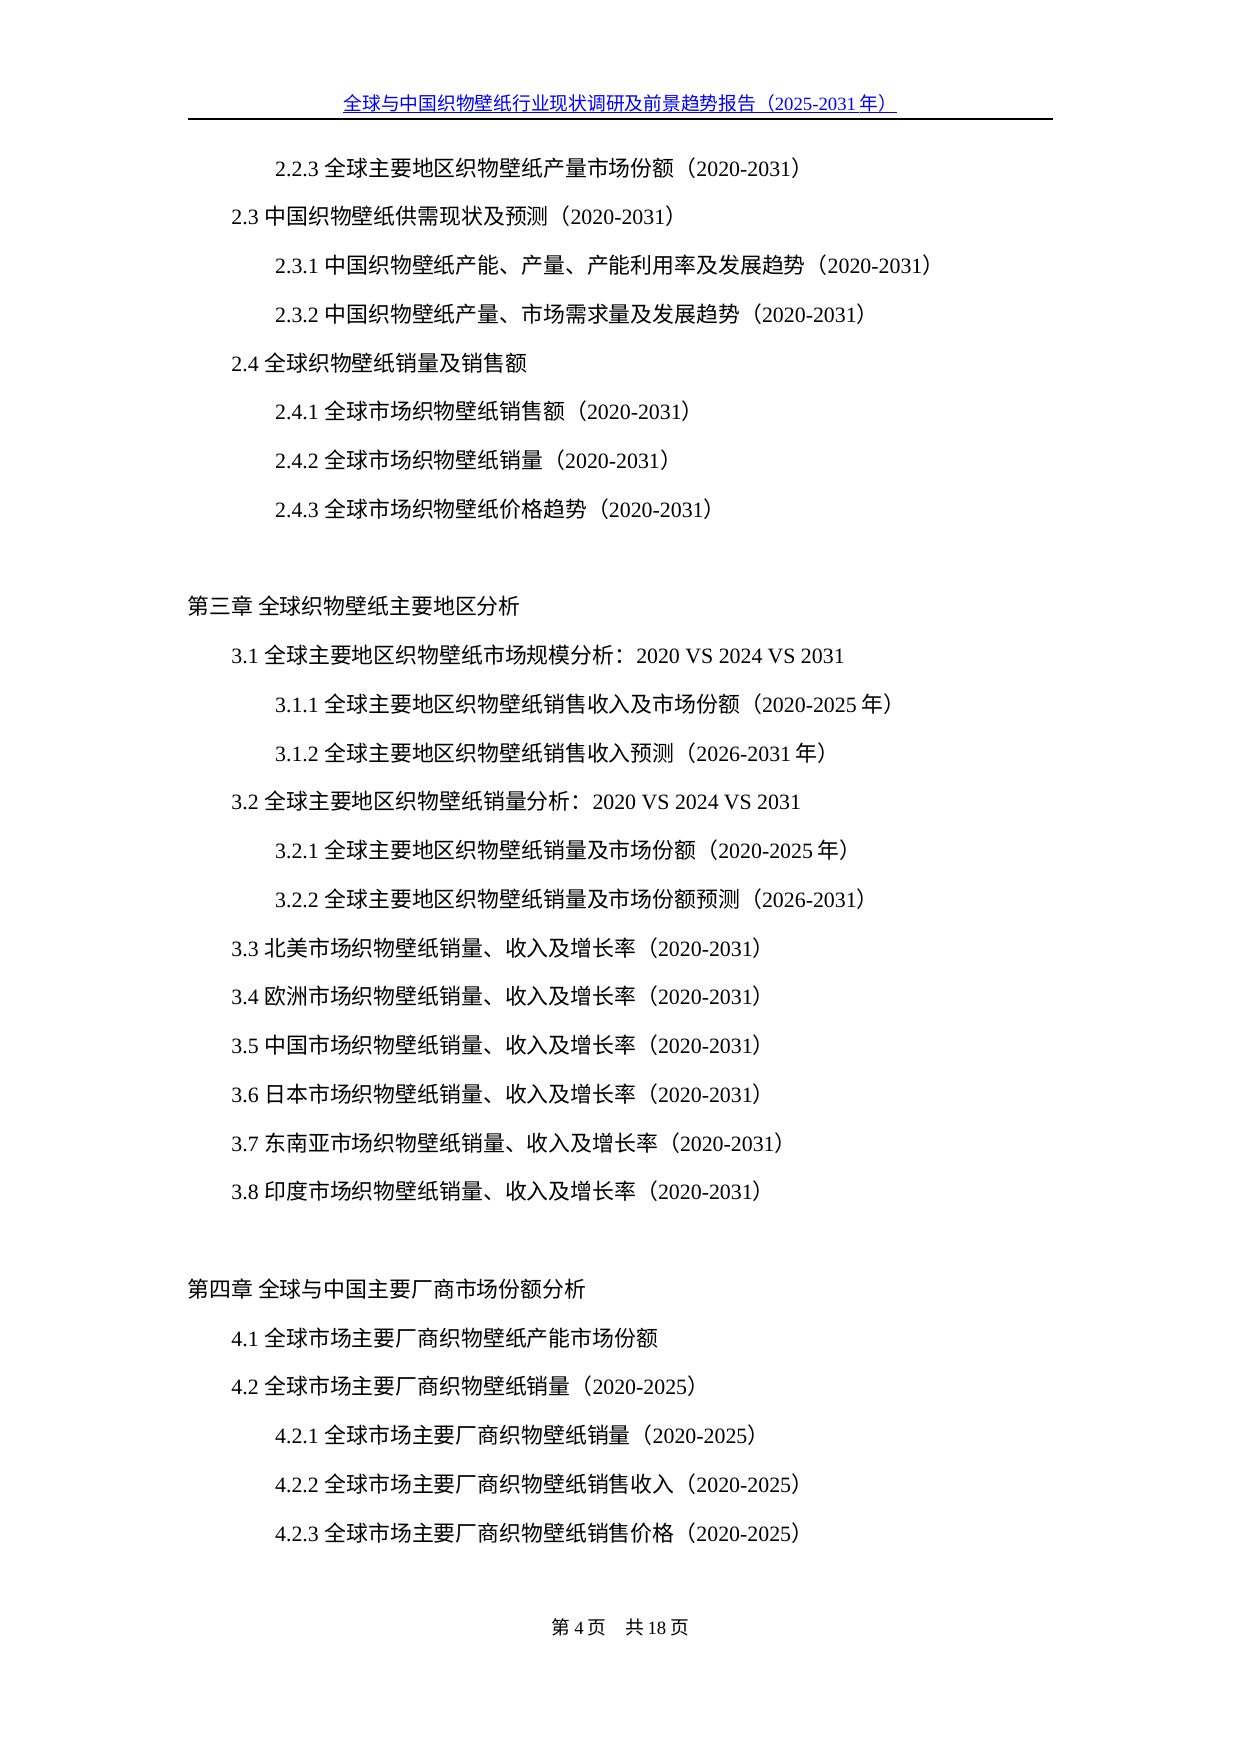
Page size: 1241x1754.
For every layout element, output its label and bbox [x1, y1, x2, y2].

text [187, 150, 1053, 1548]
